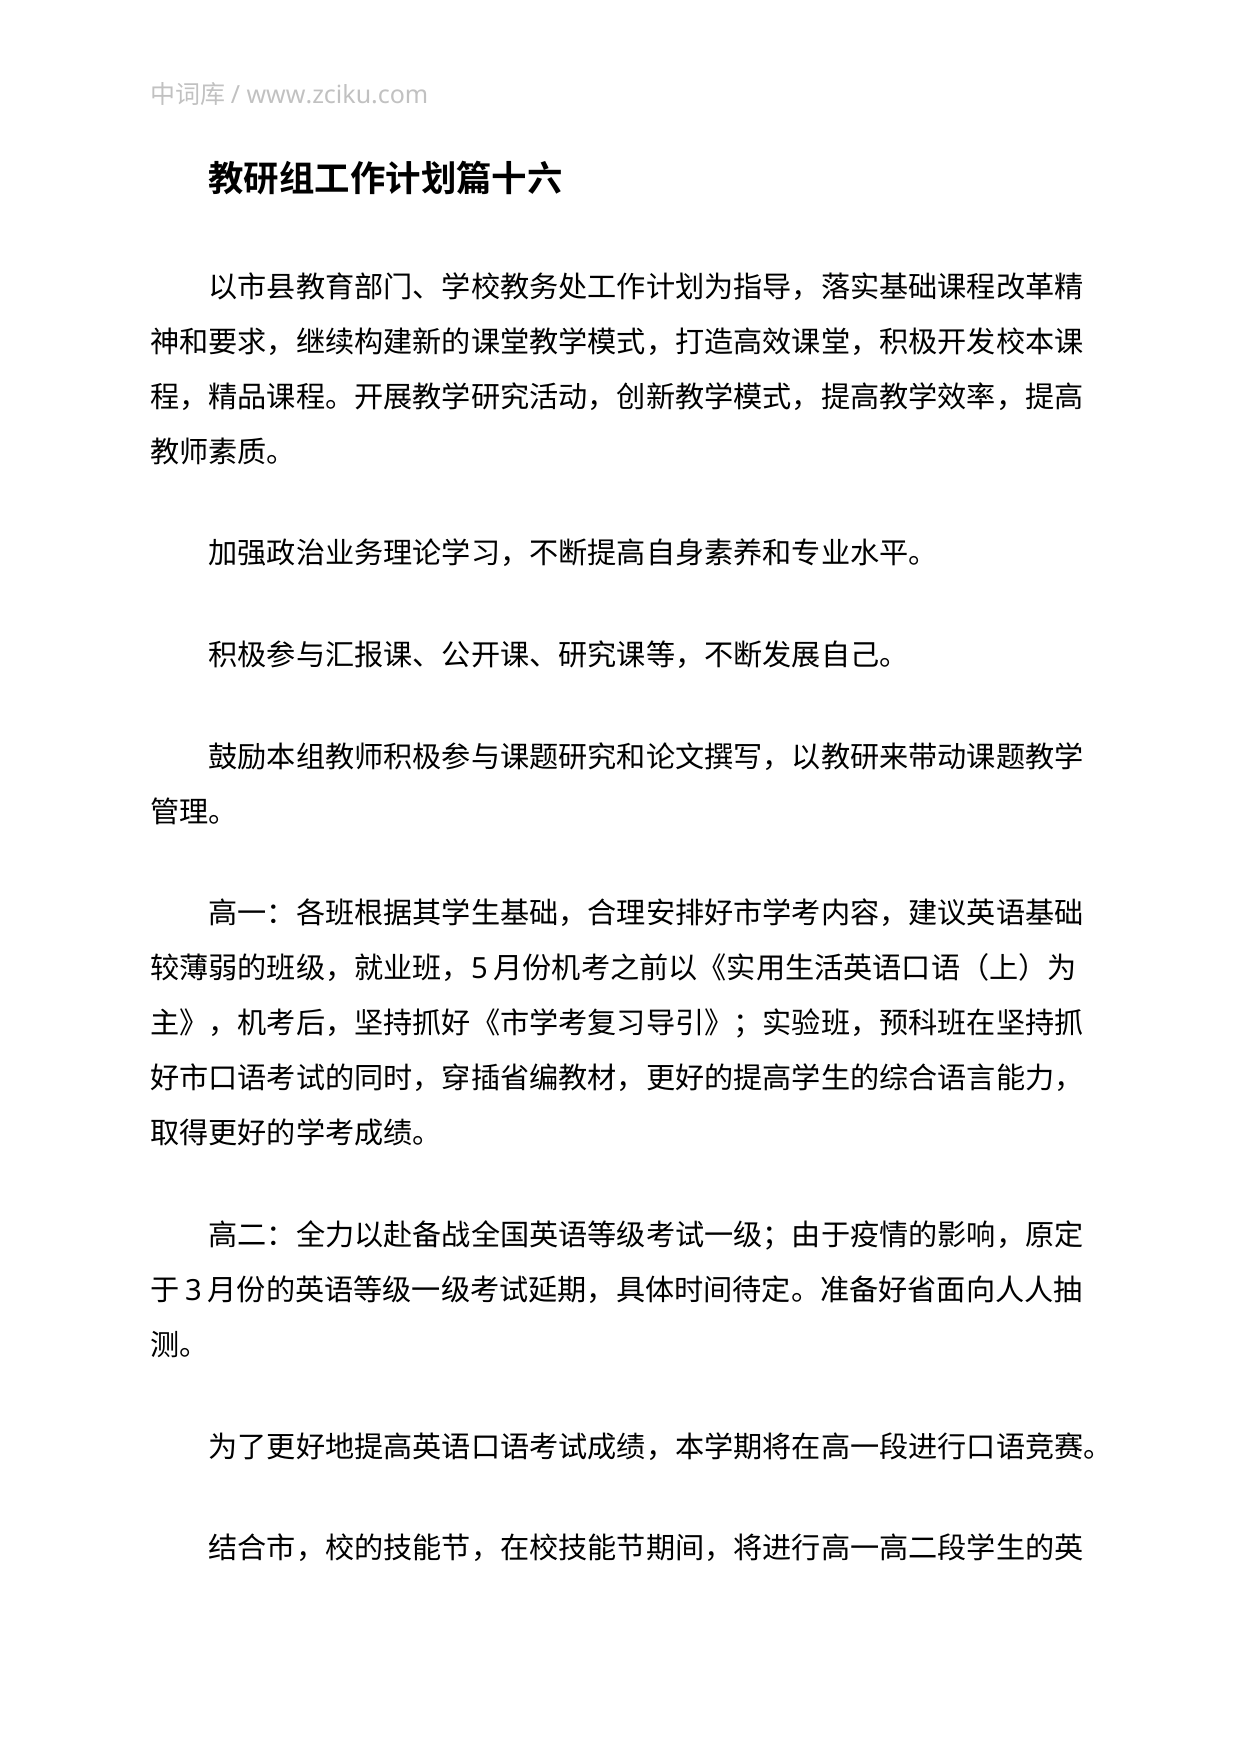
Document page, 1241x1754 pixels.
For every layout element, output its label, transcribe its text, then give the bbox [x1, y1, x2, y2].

text 高二：全力以赴备战全国英语等级考试一级；由于疫情的影响，原定于3月份的英语等级一级考试延期，具体时间待定。准备好省面向人人抽测。 [150, 1212, 1090, 1364]
text 以市县教育部门、学校教务处工作计划为指导，落实基础课程改革精神和要求，继续构建新的课堂教学模式，打造高效课堂，积极开发校本课程，精品课程。开展教学研究活动，创新教学模式，提高教学效率，提高教师素质。 [150, 263, 1090, 470]
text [150, 1525, 1090, 1567]
text 高一：各班根据其学生基础，合理安排好市学考内容，建议英语基础较薄弱的班级，就业班，5月份机考之前以《实用生活英语口语（上）为主》，机考后，坚持抓好《市学考复习导引》；实验班，预科班在坚持抓好市口语考试的同时，穿插省编教材，更好的提高学生的综合语言能力，取得更好的学考成绩。 [150, 890, 1090, 1152]
text 积极参与汇报课、公开课、研究课等，不断发展自己。 [150, 632, 1090, 674]
text 加强政治业务理论学习，不断提高自身素养和专业水平。 [150, 530, 1090, 572]
text 教研组工作计划篇十六 [150, 150, 1090, 201]
text 鼓励本组教师积极参与课题研究和论文撰写，以教研来带动课题教学管理。 [150, 733, 1090, 831]
text 为了更好地提高英语口语考试成绩，本学期将在高一段进行口语竞赛。 [150, 1423, 1090, 1466]
